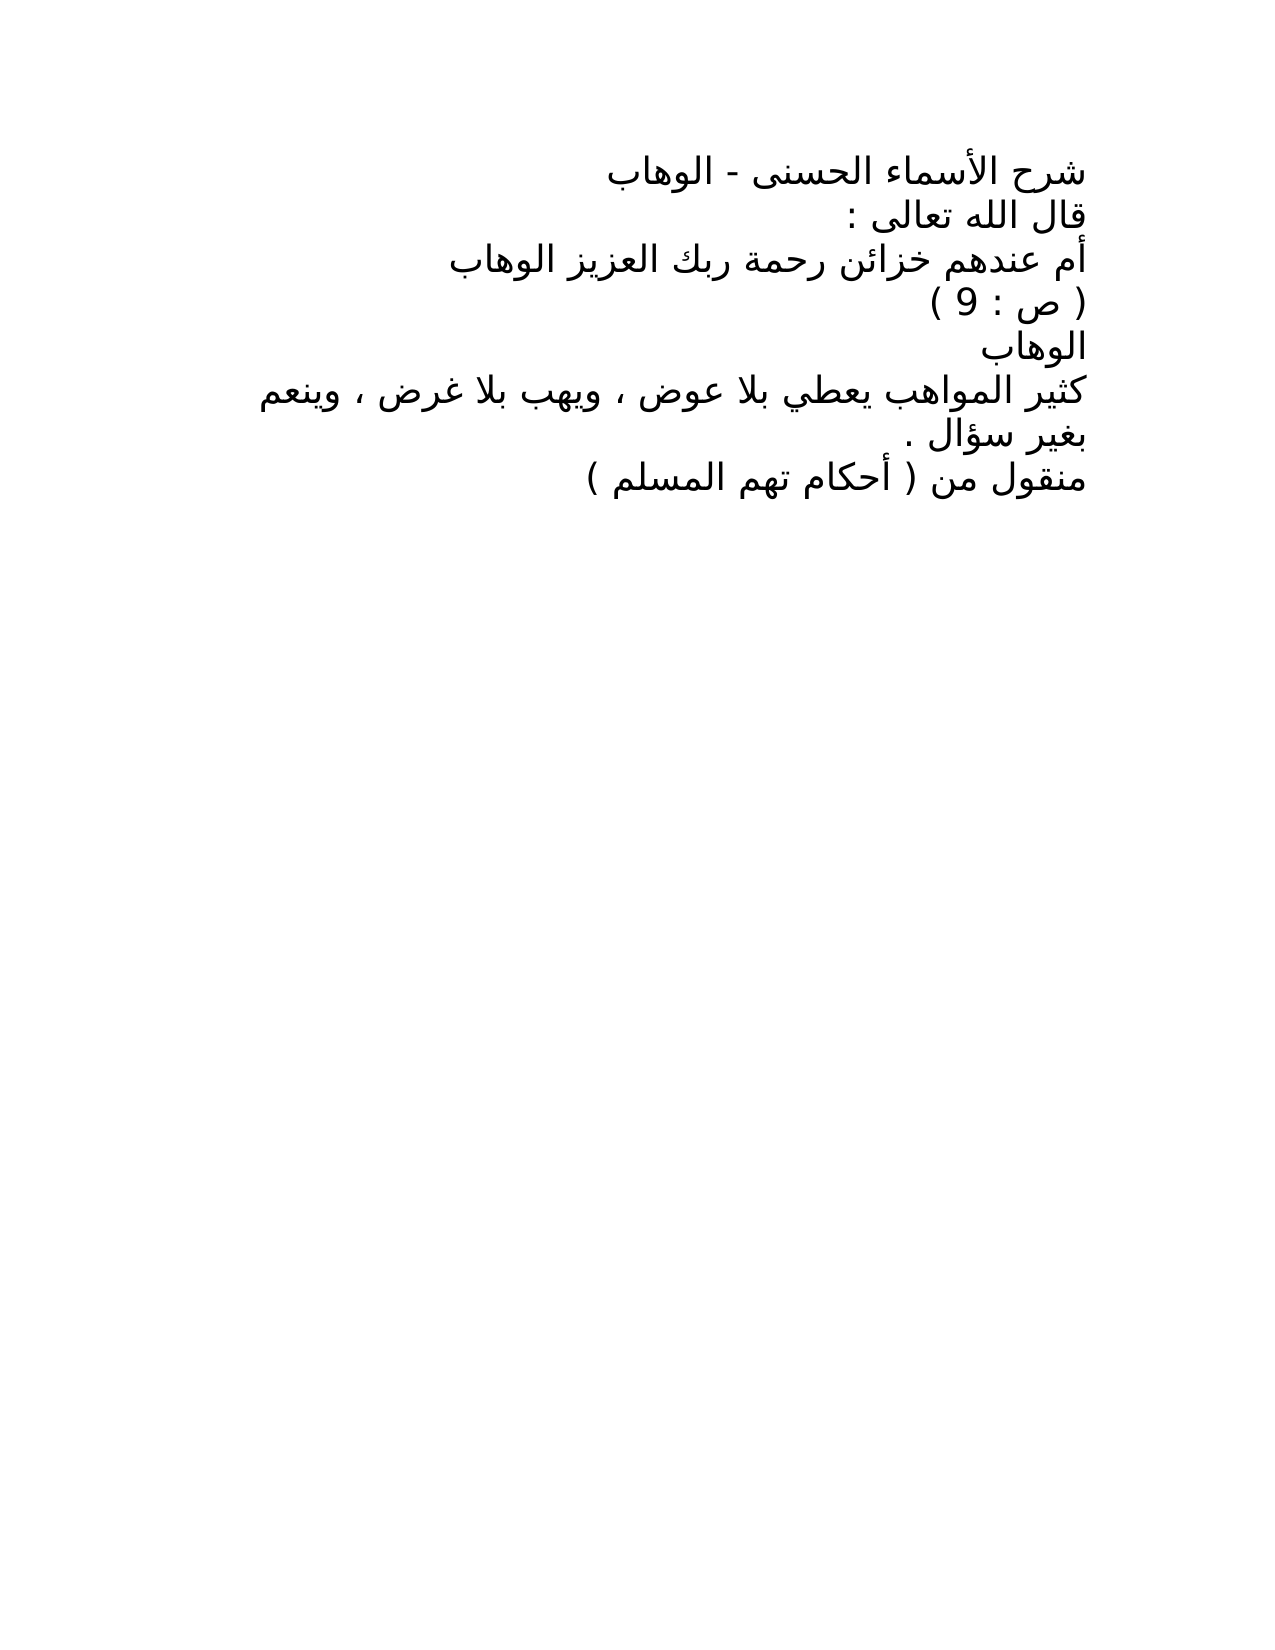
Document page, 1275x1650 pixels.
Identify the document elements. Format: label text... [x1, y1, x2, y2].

text منقول من ( أحكام تهم المسلم ) [187, 456, 1087, 499]
text شرح الأسماء الحسنى - الوهاب [187, 150, 1087, 194]
text أم عندهم خزائن رحمة ربك العزيز الوهاب [187, 237, 1087, 281]
text كثير المواهب يعطي بلا عوض ، ويهب بلا غرض ، وينعم بغير سؤال . [187, 368, 1087, 456]
text الوهاب [187, 324, 1087, 368]
text قال الله تعالى : [187, 194, 1087, 237]
text ( ص : 9 ) [187, 281, 1087, 324]
